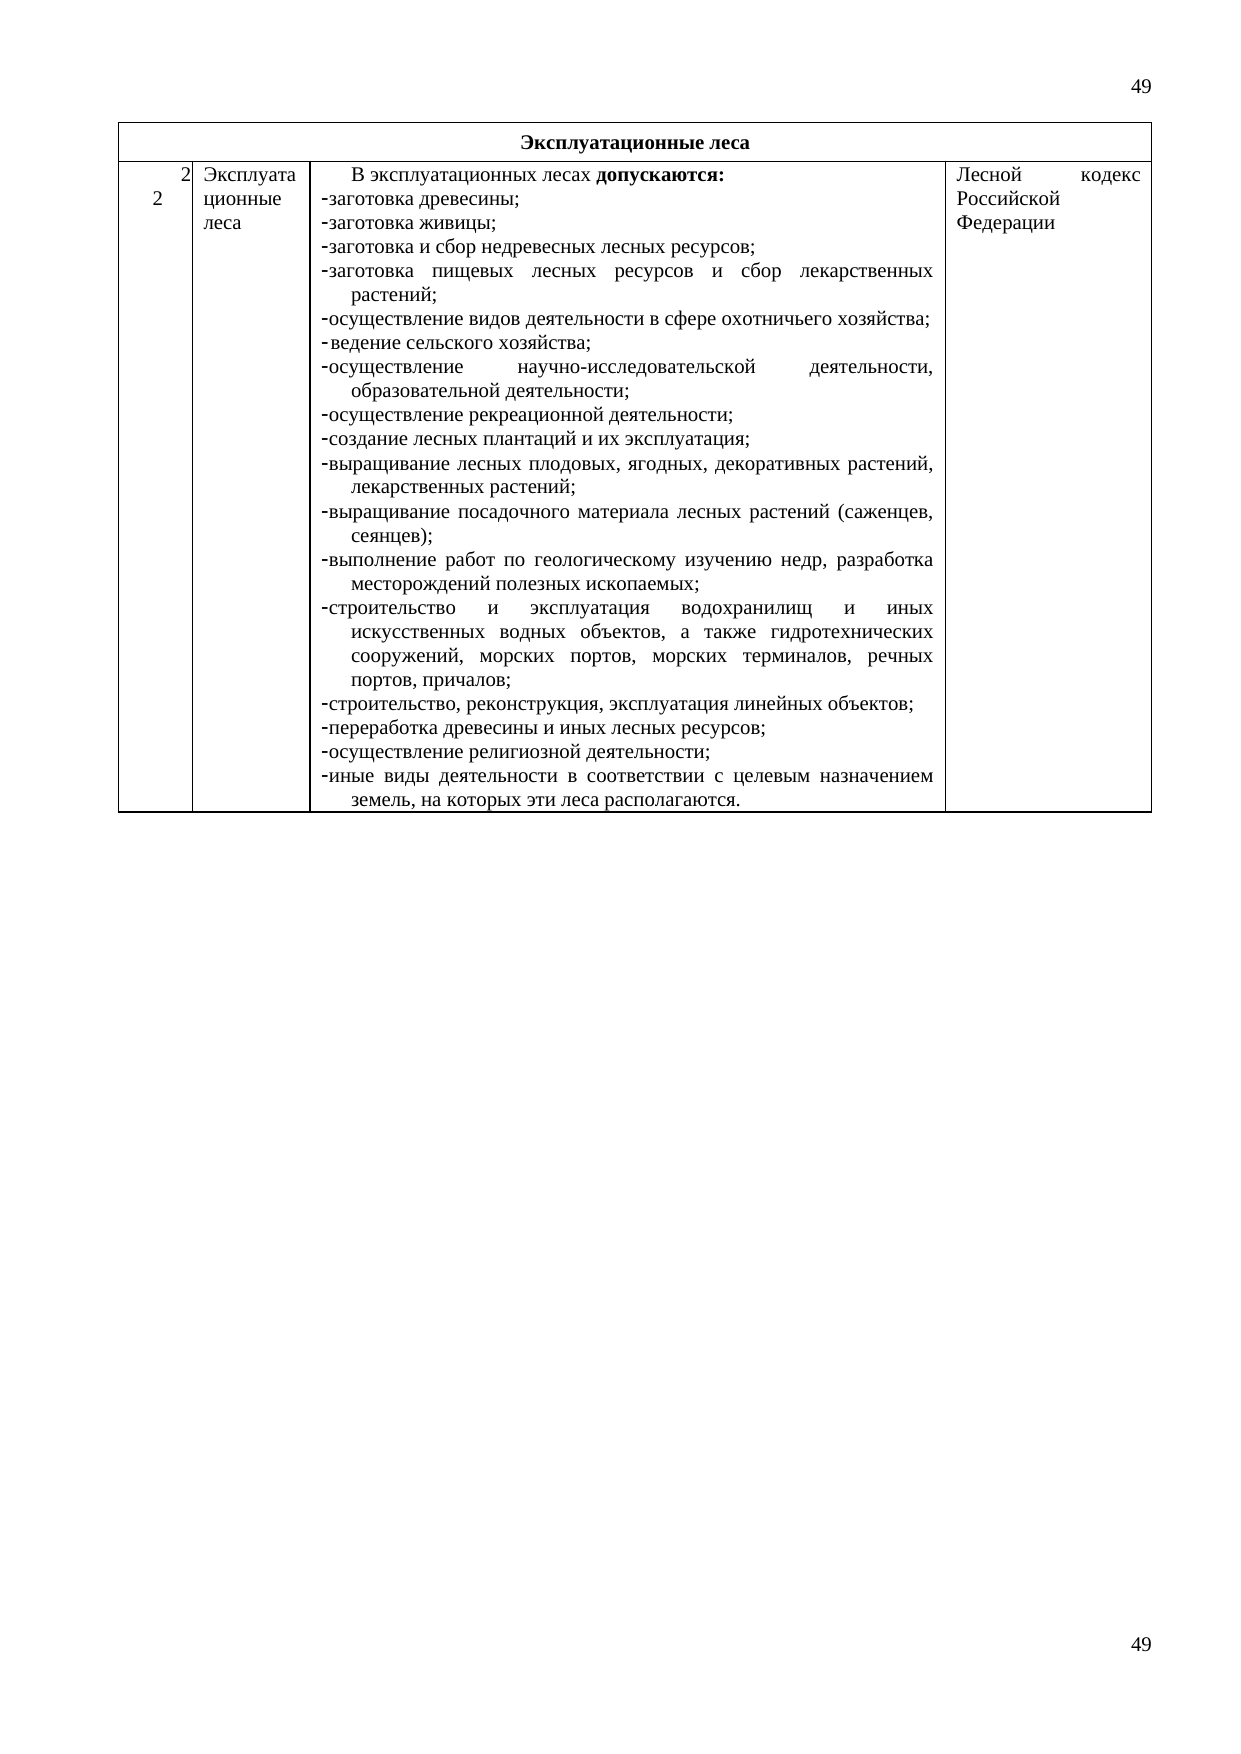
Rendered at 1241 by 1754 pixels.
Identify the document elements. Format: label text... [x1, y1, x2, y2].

table_cell 2 2 [119, 162, 192, 811]
table_cell Лесной кодекс Российской Федерации [946, 162, 1151, 811]
table_cell Эксплуатационные леса [119, 123, 1151, 161]
table_cell В эксплуатационных лесах допускаются: заготовка древесины; заготовка живицы; заготовка и сбор недревесных лесных ресурсов; заготовка пищевых лесных ресурсов и сбор лекарственных растений; осуществление видов деятельности в сфере охотничьего хозяйства; ведение сельского хозяйства; осуществление научно-исследовательской деятельности, образовательной деятельности; осуществление рекреационной деятельности; создание лесных плантаций и их эксплуатация; выращивание лесных плодовых, ягодных, декоративных растений, лекарственных растений; выращивание посадочного материала лесных растений (саженцев, сеянцев); выполнение работ по геологическому изучению недр, разработка месторождений полезных ископаемых; строительство и эксплуатация водохранилищ и иных искусственных водных объектов, а также гидротехнических сооружений, морских портов, морских терминалов, речных портов, причалов; строительство, реконструкция, эксплуатация линейных объектов; переработка древесины и иных лесных ресурсов; осуществление религиозной деятельности; иные виды деятельности в соответствии с целевым назначением земель, на которых эти леса располагаются. [311, 162, 945, 811]
table_cell Эксплуатационные леса [193, 162, 309, 811]
